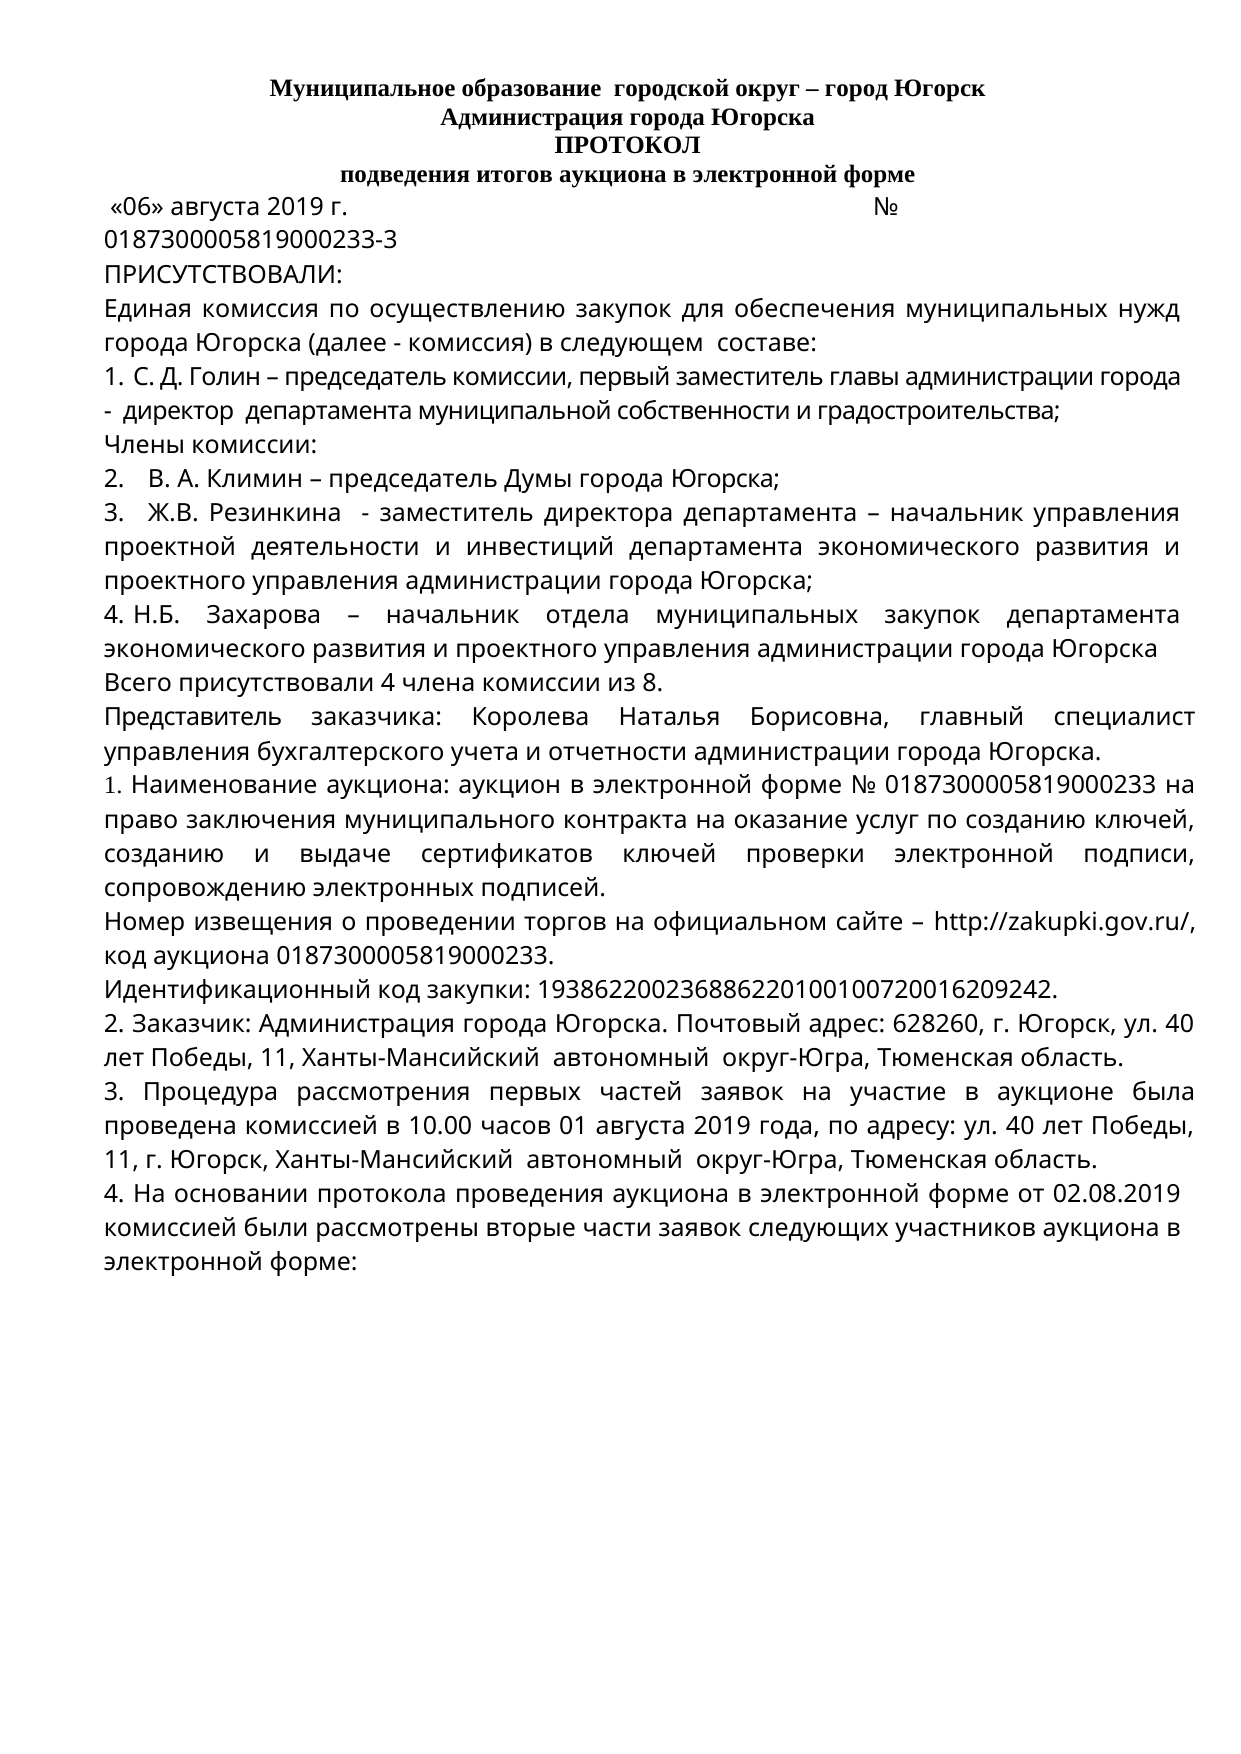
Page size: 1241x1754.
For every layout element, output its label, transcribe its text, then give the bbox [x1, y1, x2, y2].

text Администрация города Югорска [59, 102, 1196, 131]
text Номер извещения о проведении торгов на официальном сайте – http://zakupki.gov.ru/, код аукциона 0187300005819000233. [103, 903, 1196, 972]
list Всего присутствовали 4 члена комиссии из 8. [103, 665, 1181, 699]
text Единая комиссия по осуществлению закупок для обеспечения муниципальных нужд города Югорска (далее - комиссия) в следующем составе: [103, 290, 1181, 358]
text ПРОТОКОЛ [59, 131, 1196, 159]
text подведения итогов аукциона в электронной форме [59, 159, 1196, 188]
list В. А. Климин – председатель Думы города Югорска; [103, 461, 1181, 495]
list Н.Б. Захарова – начальник отдела муниципальных закупок департамента экономического развития и проектного управления администрации города Югорска [103, 597, 1181, 665]
text 2. Заказчик: Администрация города Югорска. Почтовый адрес: 628260, г. Югорск, ул. 40 лет Победы, 11, Ханты-Мансийский автономный округ-Югра, Тюменская область. [103, 1006, 1196, 1074]
text «06» августа 2019 г. № 0187300005819000233-3 [103, 188, 1166, 256]
text Идентификационный код закупки: 193862200236886220100100720016209242. [103, 972, 1196, 1006]
text Муниципальное образование городской округ – город Югорск [59, 73, 1196, 102]
text Представитель заказчика: Королева Наталья Борисовна, главный специалист управления бухгалтерского учета и отчетности администрации города Югорска. [103, 699, 1196, 767]
text 1. Наименование аукциона: аукцион в электронной форме № 0187300005819000233 на право заключения муниципального контракта на оказание услуг по созданию ключей, созданию и выдаче сертификатов ключей проверки электронной подписи, сопровождению электронных подписей. [103, 767, 1196, 903]
list Ж.В. Резинкина - заместитель директора департамента – начальник управления проектной деятельности и инвестиций департамента экономического развития и проектного управления администрации города Югорска; [103, 495, 1181, 597]
list С. Д. Голин – председатель комиссии, первый заместитель главы администрации города - директор департамента муниципальной собственности и градостроительства; [103, 358, 1181, 427]
text ПРИСУТСТВОВАЛИ: [103, 256, 1196, 290]
text 3. Процедура рассмотрения первых частей заявок на участие в аукционе была проведена комиссией в 10.00 часов 01 августа 2019 года, по адресу: ул. 40 лет Победы, 11, г. Югорск, Ханты-Мансийский автономный округ-Югра, Тюменская область. [103, 1074, 1196, 1176]
list Члены комиссии: [103, 427, 1196, 461]
text 4. На основании протокола проведения аукциона в электронной форме от 02.08.2019 комиссией были рассмотрены вторые части заявок следующих участников аукциона в электронной форме: [103, 1176, 1181, 1278]
